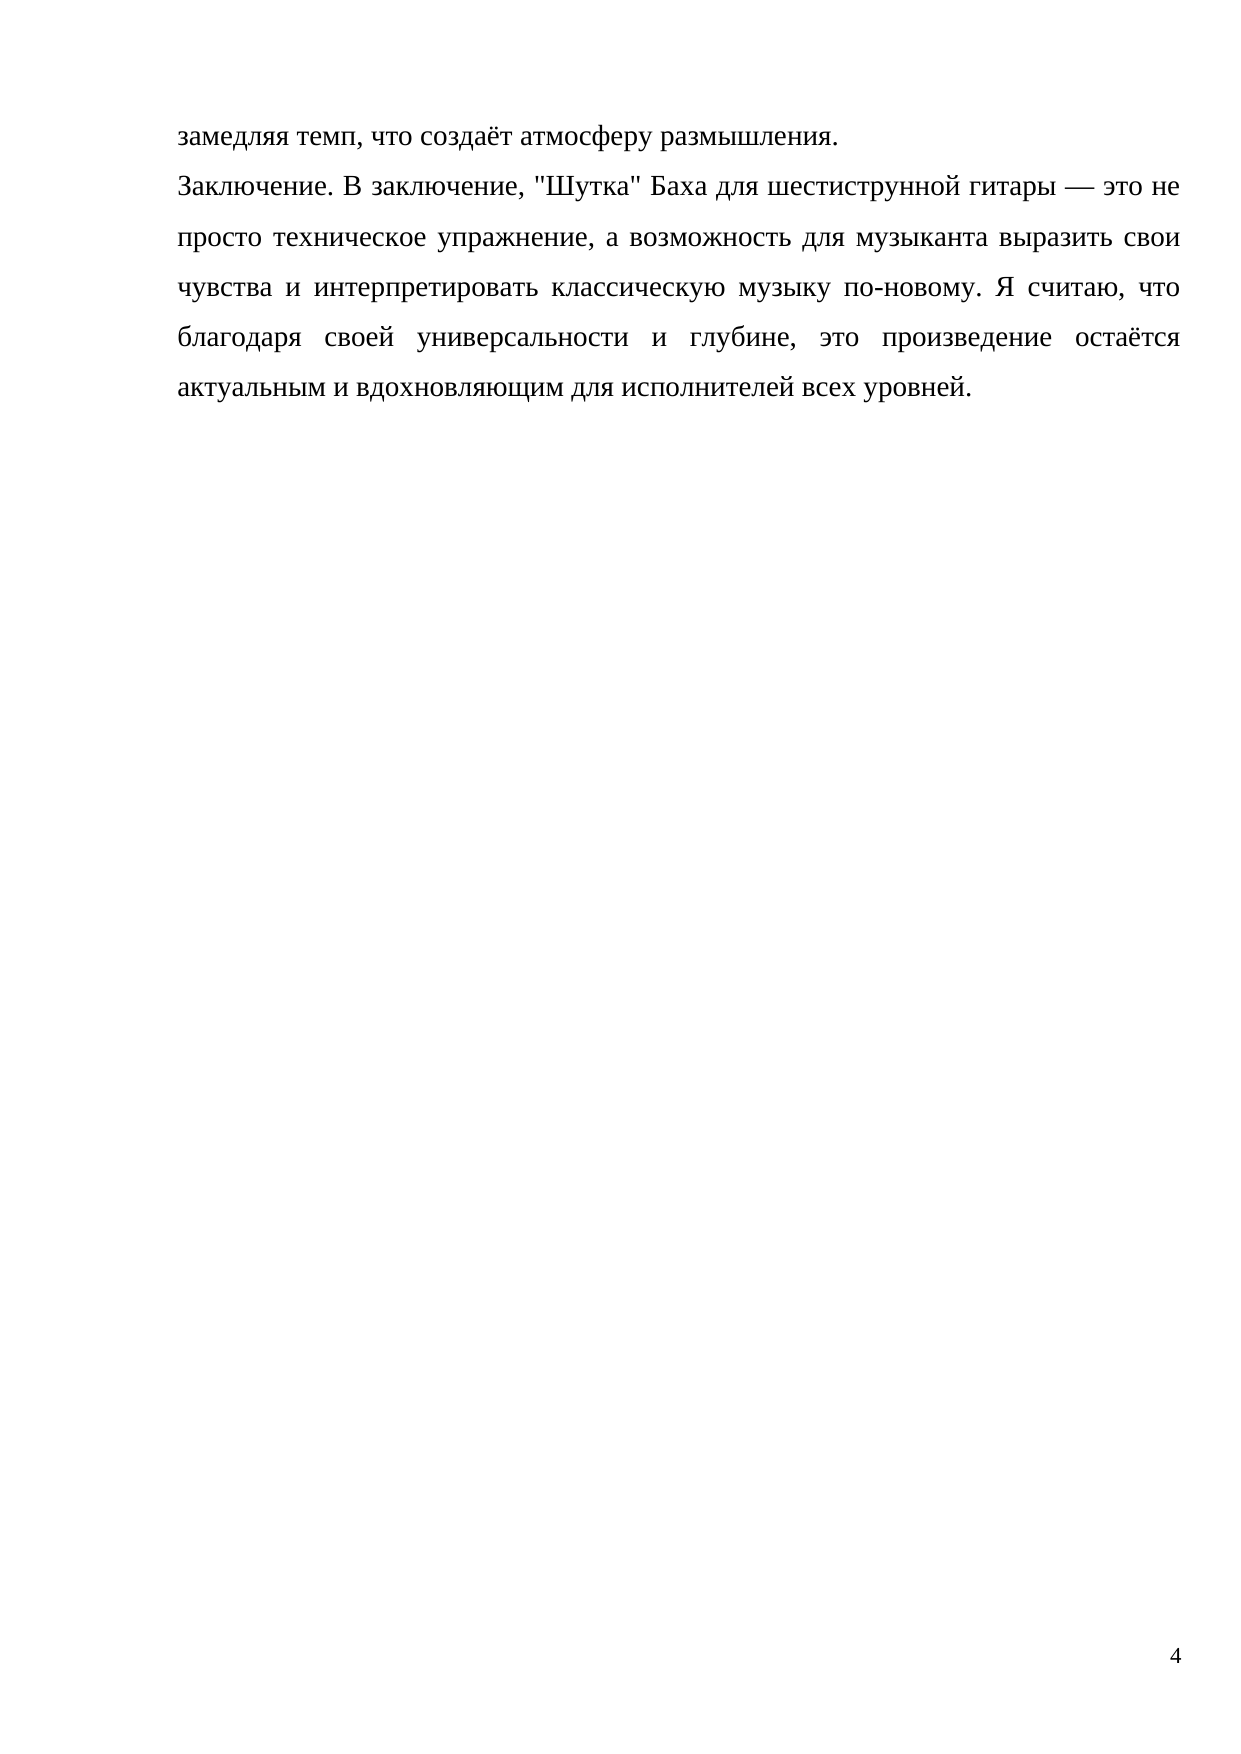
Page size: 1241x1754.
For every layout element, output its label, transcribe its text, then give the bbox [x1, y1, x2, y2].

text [177, 118, 1181, 152]
text Заключение. В заключение, "Шутка" Баха для шестиструнной гитары — это не просто техническое упражнение, а возможность для музыканта выразить свои чувства и интерпретировать классическую музыку по-новому. Я считаю, что благодаря своей универсальности и глубине, это произведение остаётся актуальным и вдохновляющим для исполнителей всех уровней. [177, 168, 1181, 403]
